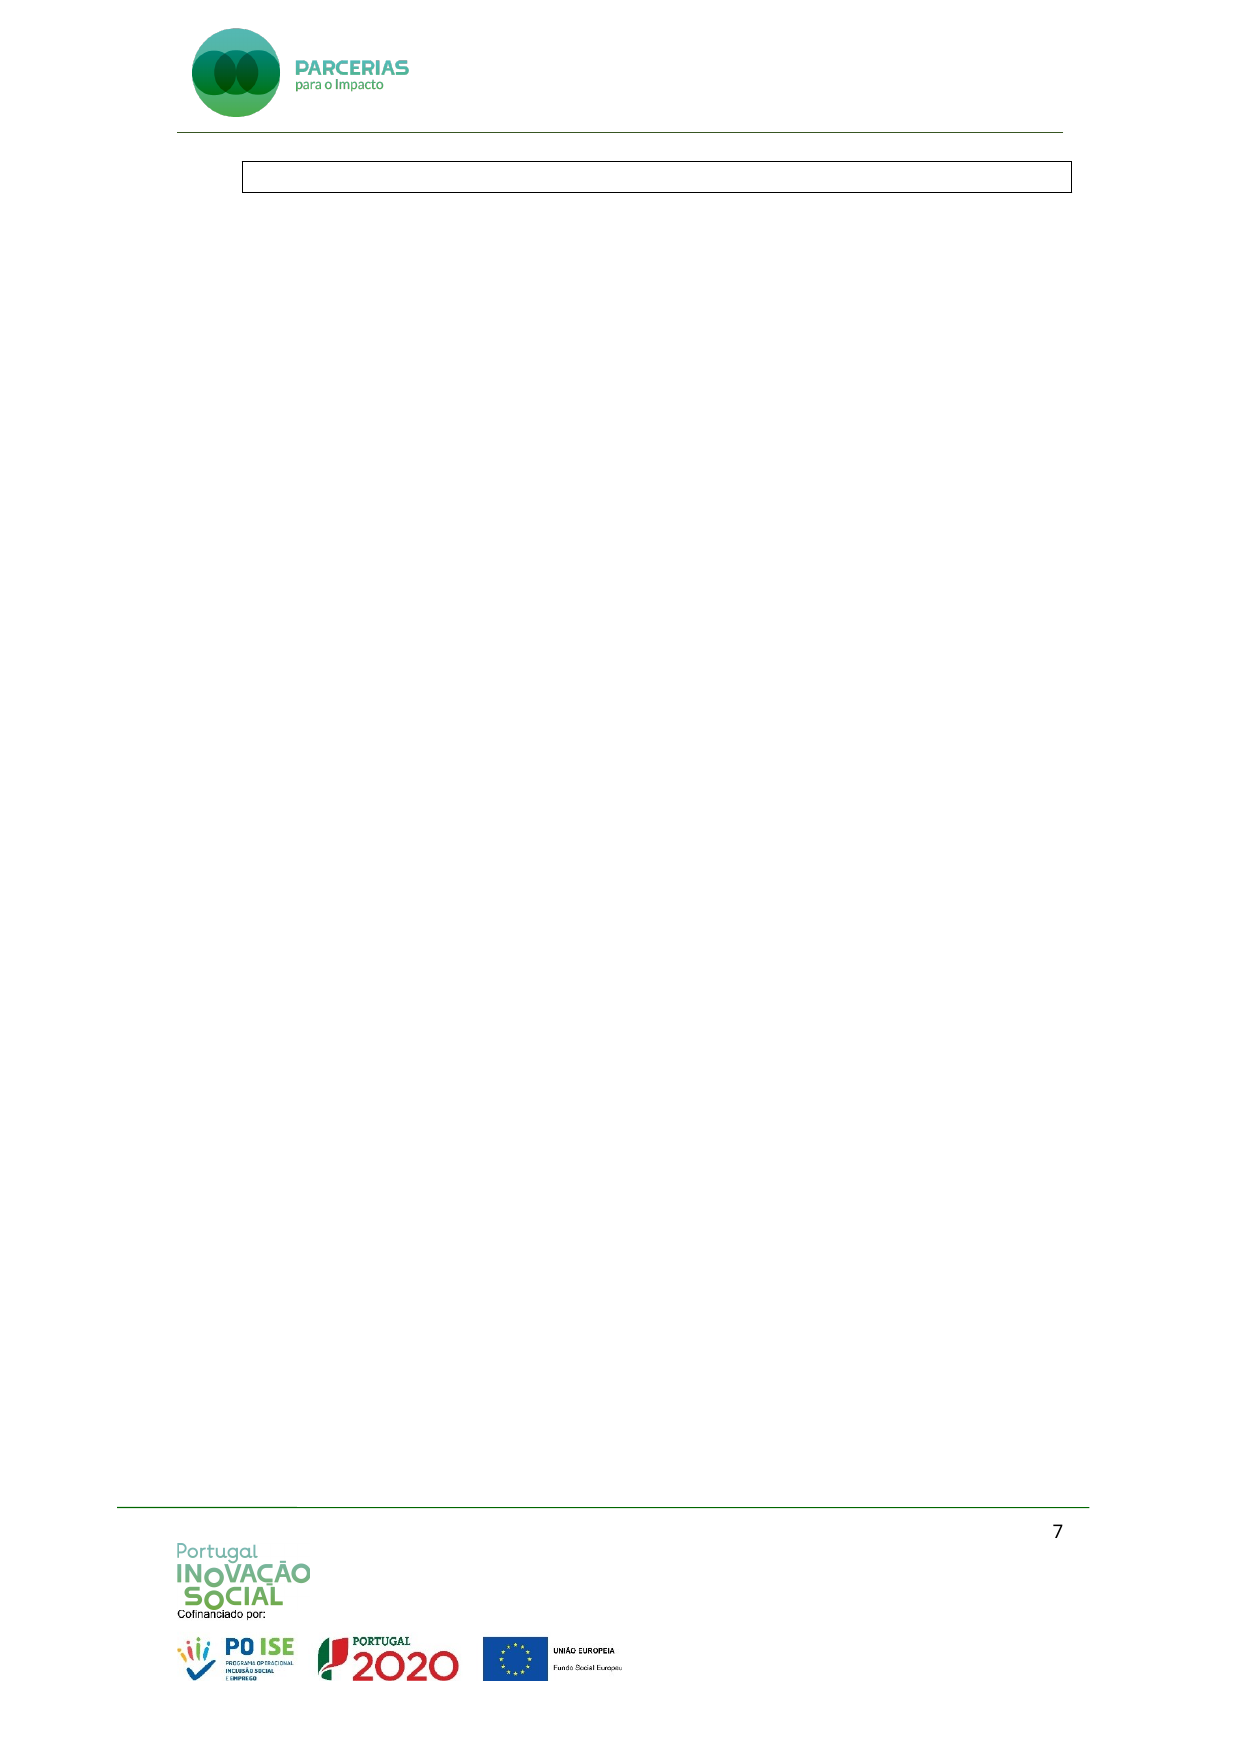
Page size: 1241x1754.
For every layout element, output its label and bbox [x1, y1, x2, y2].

picture [176, 12, 472, 133]
picture [177, 1543, 622, 1681]
